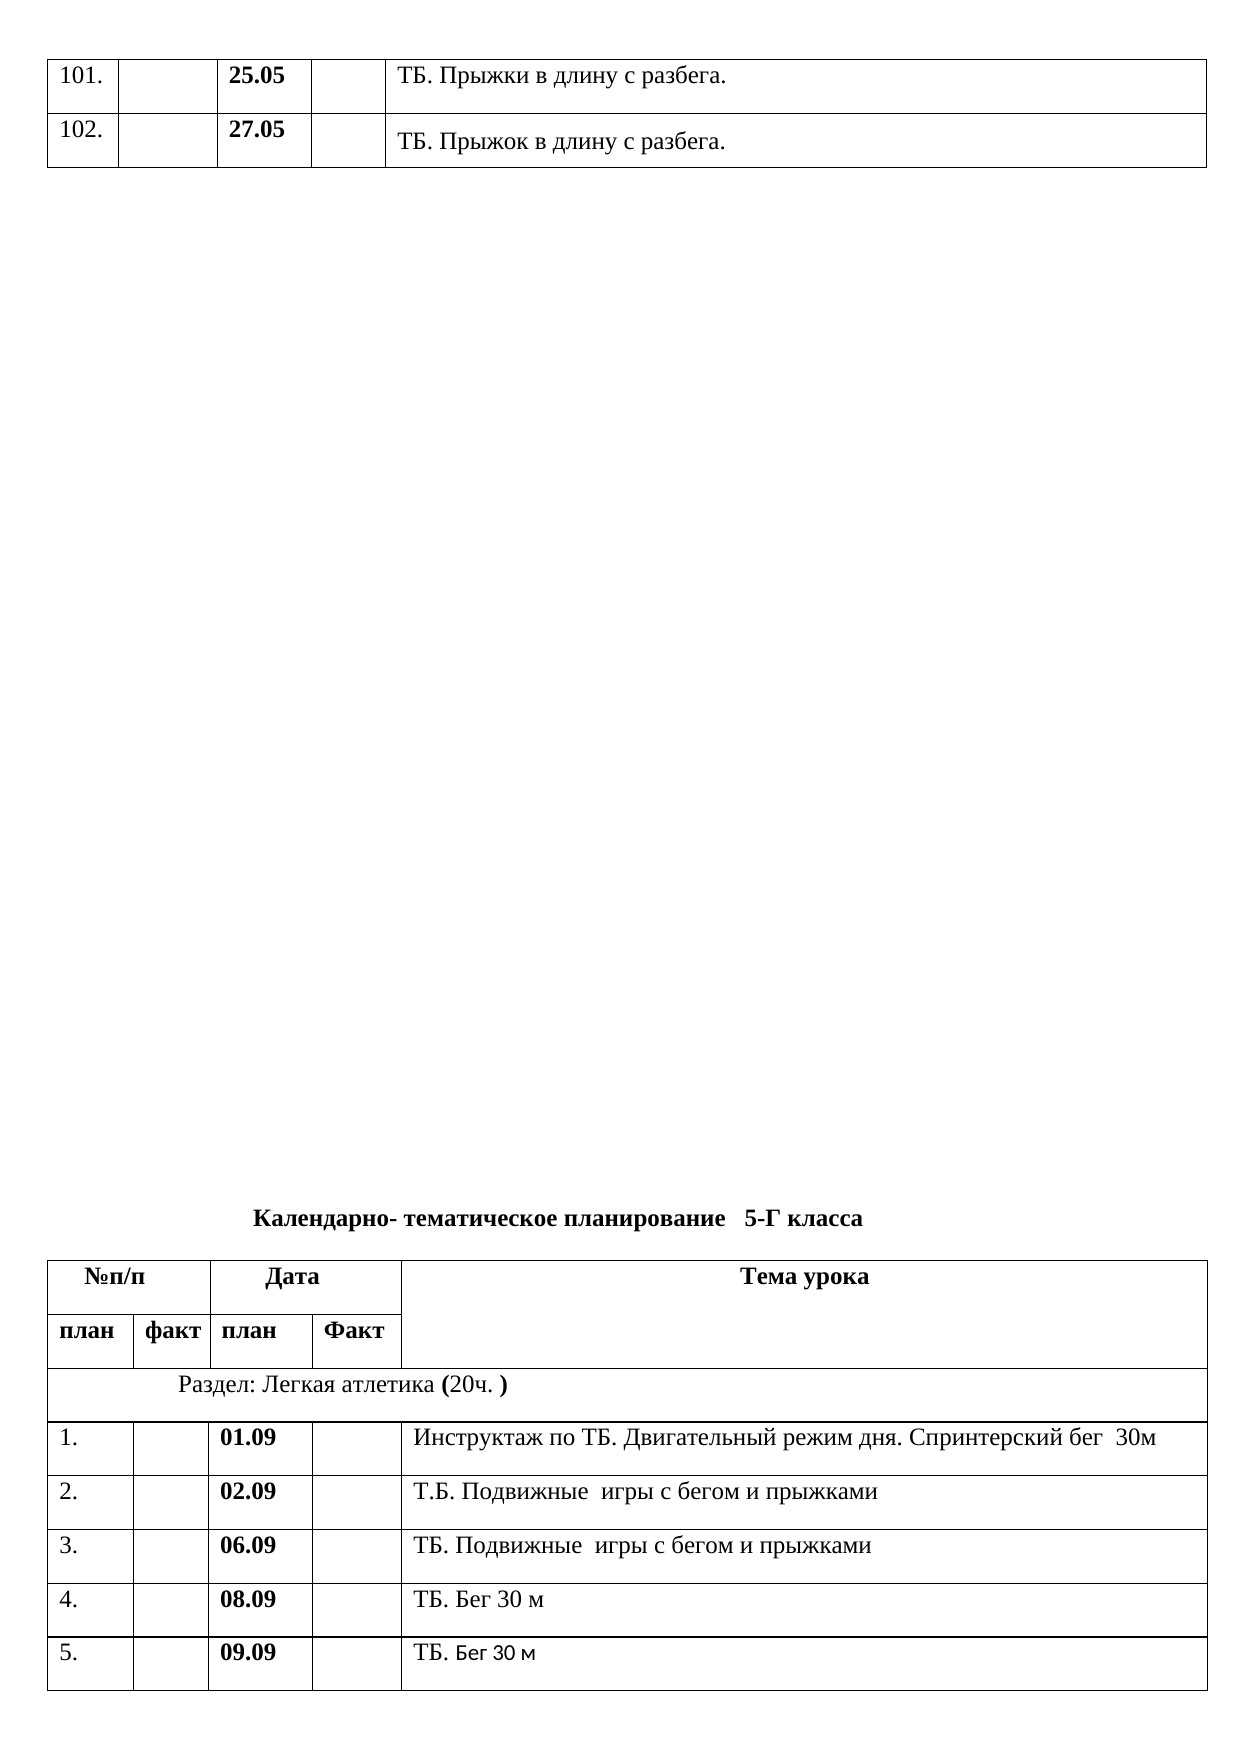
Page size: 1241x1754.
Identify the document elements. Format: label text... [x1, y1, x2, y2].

table_cell [313, 1423, 401, 1475]
table_cell [134, 1638, 208, 1690]
table_cell ТБ. Бег 30 м [402, 1638, 1207, 1690]
table_cell 3. [48, 1530, 133, 1583]
table_cell [313, 1584, 401, 1636]
table_cell 01.09 [209, 1423, 312, 1475]
table_cell [312, 114, 385, 167]
table_cell план [48, 1315, 133, 1368]
table_header №п/п [48, 1261, 210, 1314]
table_cell факт [134, 1315, 210, 1368]
text Календарно- тематическое планирование 5-Г класса [59, 1203, 1181, 1231]
table_header Дата [211, 1261, 401, 1314]
table_cell [134, 1530, 208, 1583]
table_cell [134, 1423, 208, 1475]
table_cell Т.Б. Подвижные игры с бегом и прыжками [402, 1476, 1207, 1529]
table_cell Факт [313, 1315, 401, 1368]
table_cell [313, 1530, 401, 1583]
table_cell 1. [48, 1423, 133, 1475]
table_cell [313, 1476, 401, 1529]
table_cell 2. [48, 1476, 133, 1529]
table_cell [119, 60, 217, 113]
table_cell [134, 1476, 208, 1529]
table_cell план [211, 1315, 312, 1368]
table_cell ТБ. Подвижные игры с бегом и прыжками [402, 1530, 1207, 1583]
table_cell [313, 1638, 401, 1690]
table_cell 02.09 [209, 1476, 312, 1529]
table_cell [119, 114, 217, 167]
table_cell Инструктаж по ТБ. Двигательный режим дня. Спринтерский бег 30м [402, 1423, 1207, 1475]
table_cell 08.09 [209, 1584, 312, 1636]
table_cell 101. [48, 60, 118, 113]
table_cell [134, 1584, 208, 1636]
table_cell 09.09 [209, 1638, 312, 1690]
table_cell 102. [48, 114, 118, 167]
table_cell 25.05 [218, 60, 311, 113]
table_cell ТБ. Бег 30 м [402, 1584, 1207, 1636]
table_cell ТБ. Прыжок в длину с разбега. [386, 114, 1206, 167]
table_header Тема урока [402, 1261, 1207, 1368]
table_cell 4. [48, 1584, 133, 1636]
table_cell 27.05 [218, 114, 311, 167]
table_cell Раздел: Легкая атлетика (20ч. ) [48, 1369, 1207, 1421]
table_cell 06.09 [209, 1530, 312, 1583]
table_cell [312, 60, 385, 113]
table_cell 5. [48, 1638, 133, 1690]
table_cell ТБ. Прыжки в длину с разбега. [386, 60, 1206, 113]
